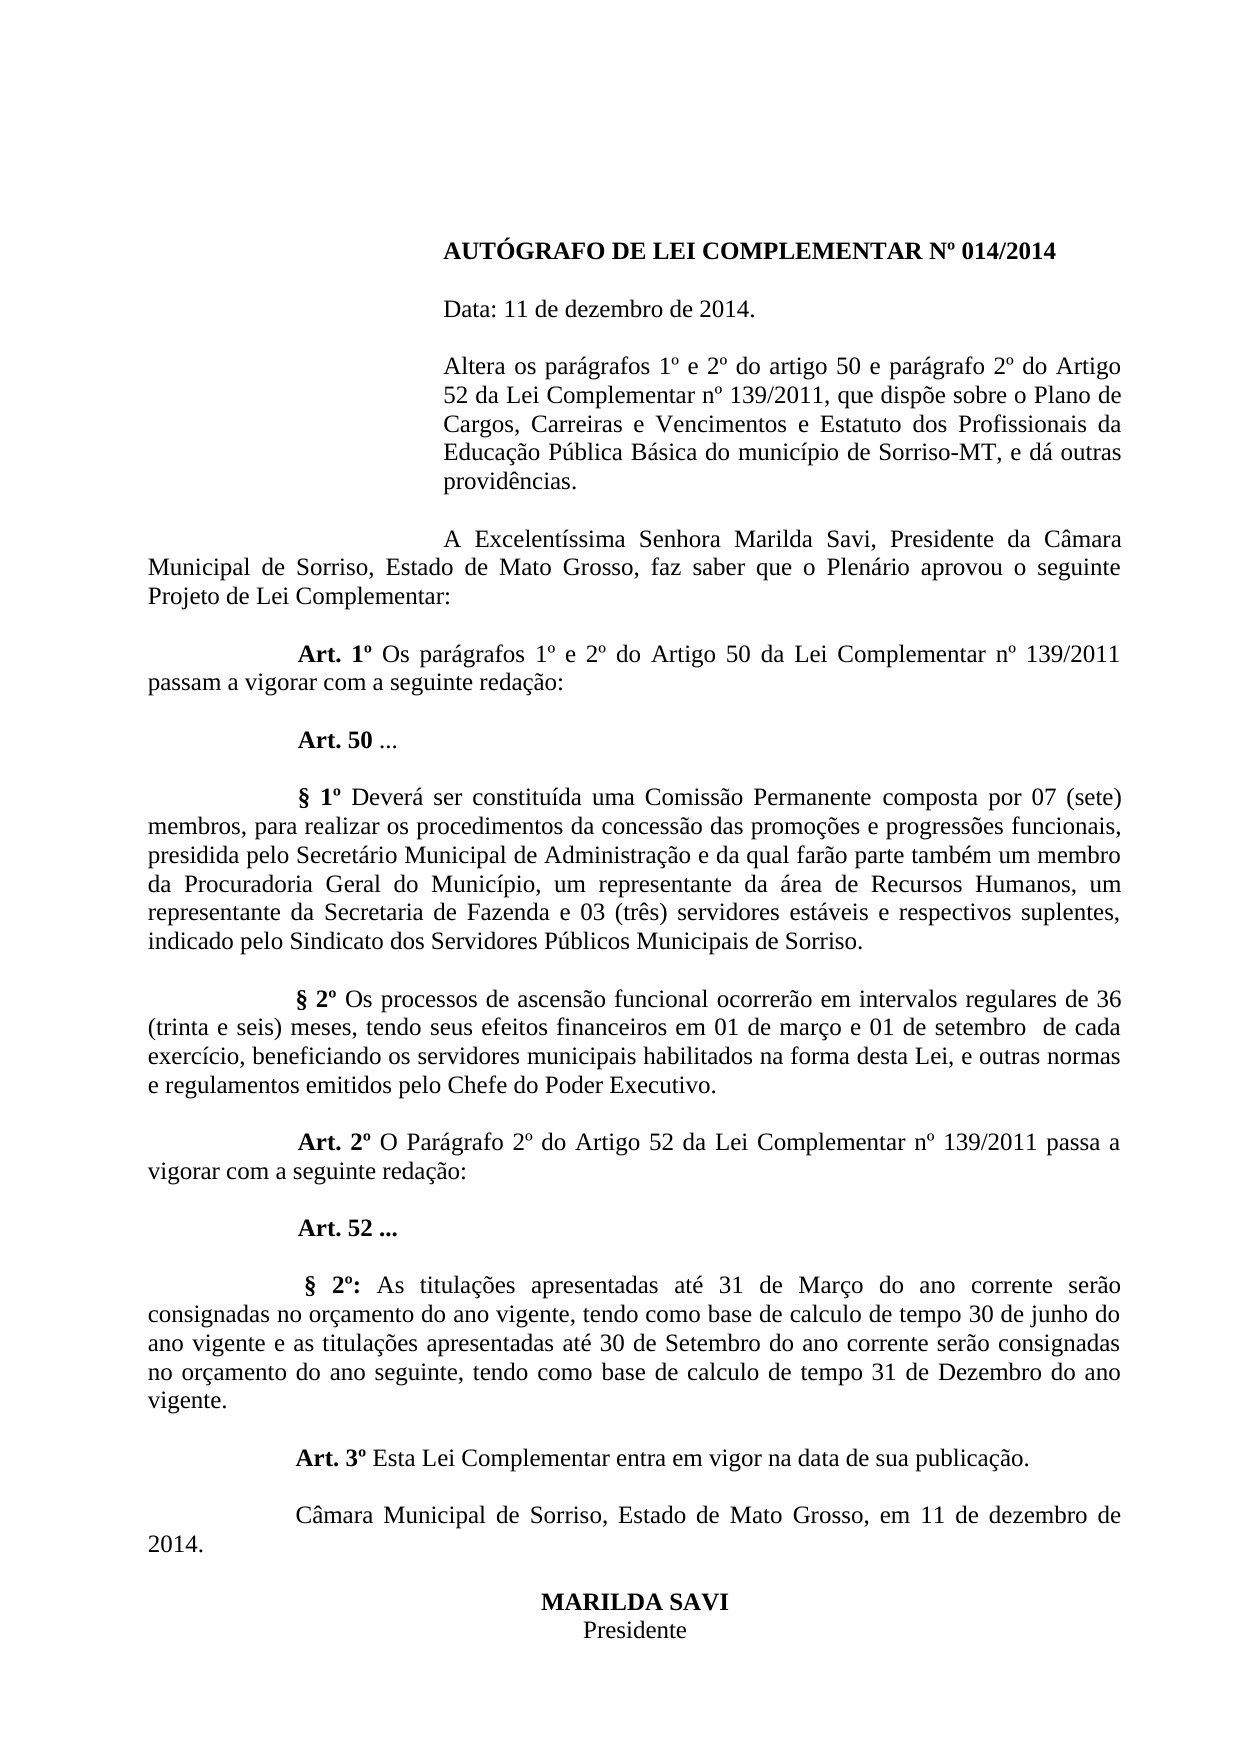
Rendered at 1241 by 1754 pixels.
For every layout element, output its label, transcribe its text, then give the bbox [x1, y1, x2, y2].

text § 2º Os processos de ascensão funcional ocorrerão em intervalos regulares de 36 (trinta e seis) meses, tendo seus efeitos financeiros em 01 de março e 01 de setembro de cada exercício, beneficiando os servidores municipais habilitados na forma desta Lei, e outras normas e regulamentos emitidos pelo Chefe do Poder Executivo. [148, 984, 1122, 1099]
text Data: 11 de dezembro de 2014. [443, 294, 1122, 322]
text A Excelentíssima Senhora Marilda Savi, Presidente da Câmara Municipal de Sorriso, Estado de Mato Grosso, faz saber que o Plenário aprovou o seguinte Projeto de Lei Complementar: [148, 524, 1122, 610]
text Presidente [148, 1616, 1122, 1644]
text Câmara Municipal de Sorriso, Estado de Mato Grosso, em 11 de dezembro de 2014. [148, 1501, 1122, 1558]
text AUTÓGRAFO DE LEI COMPLEMENTAR Nº 014/2014 [443, 236, 1122, 265]
text Art. 2º O Parágrafo 2º do Artigo 52 da Lei Complementar nº 139/2011 passa a vigorar com a seguinte redação: [148, 1127, 1122, 1185]
subtitle Art. 3º Esta Lei Complementar entra em vigor na data de sua publicação. [148, 1443, 1122, 1472]
text Art. 1º Os parágrafos 1º e 2º do Artigo 50 da Lei Complementar nº 139/2011 passam a vigorar com a seguinte redação: [148, 639, 1122, 696]
text § 1º Deverá ser constituída uma Comissão Permanente composta por 07 (sete) membros, para realizar os procedimentos da concessão das promoções e progressões funcionais, presidida pelo Secretário Municipal de Administração e da qual farão parte também um membro da Procuradoria Geral do Município, um representante da área de Recursos Humanos, um representante da Secretaria de Fazenda e 03 (três) servidores estáveis e respectivos suplentes, indicado pelo Sindicato dos Servidores Públicos Municipais de Sorriso. [148, 782, 1122, 955]
text MARILDA SAVI [148, 1587, 1122, 1616]
text Altera os parágrafos 1º e 2º do artigo 50 e parágrafo 2º do Artigo 52 da Lei Complementar nº 139/2011, que dispõe sobre o Plano de Cargos, Carreiras e Vencimentos e Estatuto dos Profissionais da Educação Pública Básica do município de Sorriso-MT, e dá outras providências. [443, 351, 1122, 495]
text § 2º: As titulações apresentadas até 31 de Março do ano corrente serão consignadas no orçamento do ano vigente, tendo como base de calculo de tempo 30 de junho do ano vigente e as titulações apresentadas até 30 de Setembro do ano corrente serão consignadas no orçamento do ano seguinte, tendo como base de calculo de tempo 31 de Dezembro do ano vigente. [148, 1271, 1122, 1414]
text Art. 50 ... [148, 725, 1122, 754]
text Art. 52 ... [148, 1213, 1122, 1242]
